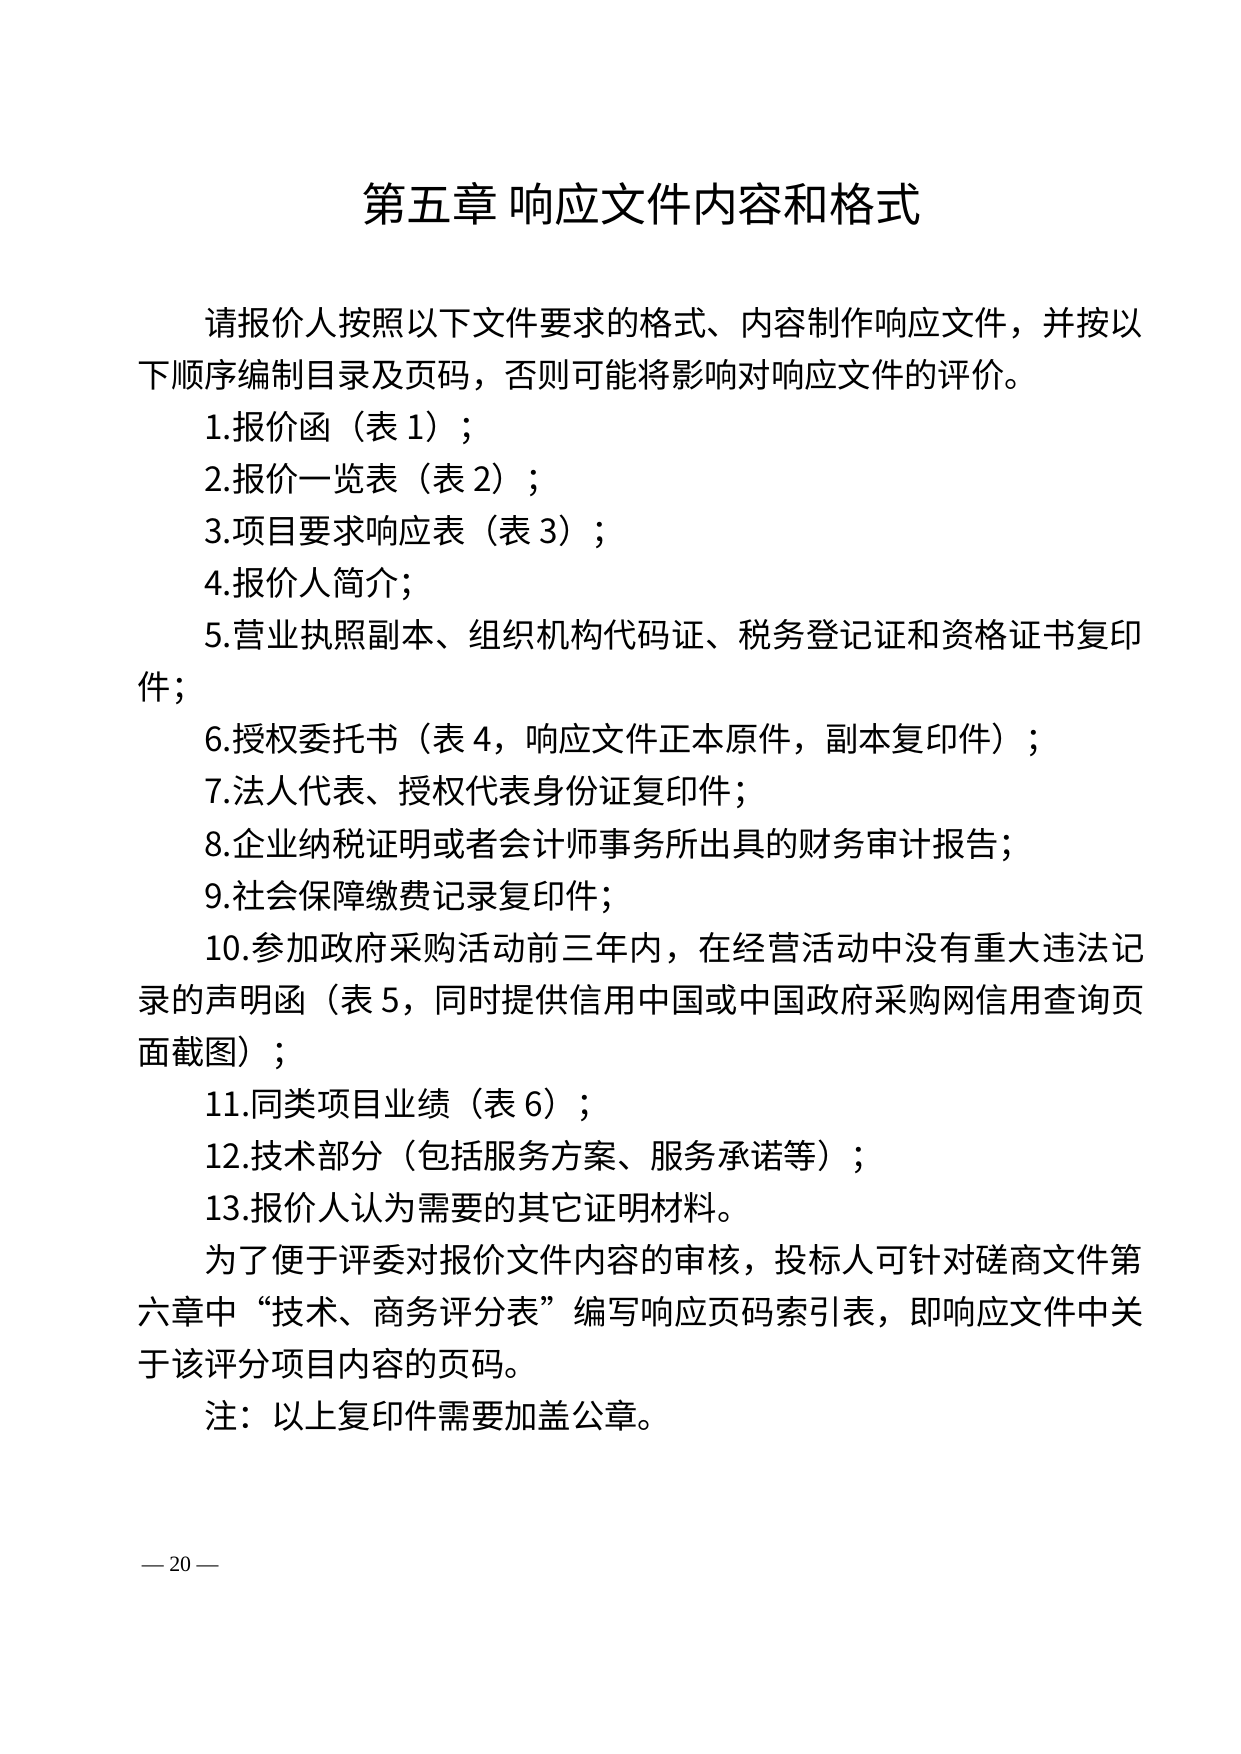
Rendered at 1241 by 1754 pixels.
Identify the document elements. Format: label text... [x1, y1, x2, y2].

text 7.法人代表、授权代表身份证复印件； [137, 762, 1144, 814]
text 13.报价人认为需要的其它证明材料。 [137, 1179, 1144, 1231]
text 12.技术部分（包括服务方案、服务承诺等）； [137, 1127, 1144, 1179]
text 10.参加政府采购活动前三年内，在经营活动中没有重大违法记录的声明函（表5，同时提供信用中国或中国政府采购网信用查询页面截图）； [137, 918, 1144, 1075]
text 4.报价人简介； [137, 554, 1144, 606]
text 5.营业执照副本、组织机构代码证、税务登记证和资格证书复印件； [137, 606, 1144, 710]
text 6.授权委托书（表 4，响应文件正本原件，副本复印件）； [137, 710, 1144, 762]
text 11.同类项目业绩（表 6）； [137, 1075, 1144, 1127]
text 1.报价函（表 1）； [137, 398, 1144, 450]
text 注：以上复印件需要加盖公章。 [137, 1387, 1144, 1439]
text 8.企业纳税证明或者会计师事务所出具的财务审计报告； [137, 814, 1144, 866]
text 请报价人按照以下文件要求的格式、内容制作响应文件，并按以下顺序编制目录及页码，否则可能将影响对响应文件的评价。 [137, 293, 1144, 398]
text 第五章 响应文件内容和格式 [137, 173, 1144, 233]
text 2.报价一览表（表 2）； [137, 450, 1144, 502]
text 为了便于评委对报价文件内容的审核，投标人可针对磋商文件第六章中“技术、商务评分表”编写响应页码索引表，即响应文件中关于该评分项目内容的页码。 [137, 1231, 1144, 1387]
text 3.项目要求响应表（表 3）； [137, 502, 1144, 554]
text 9.社会保障缴费记录复印件； [137, 866, 1144, 918]
